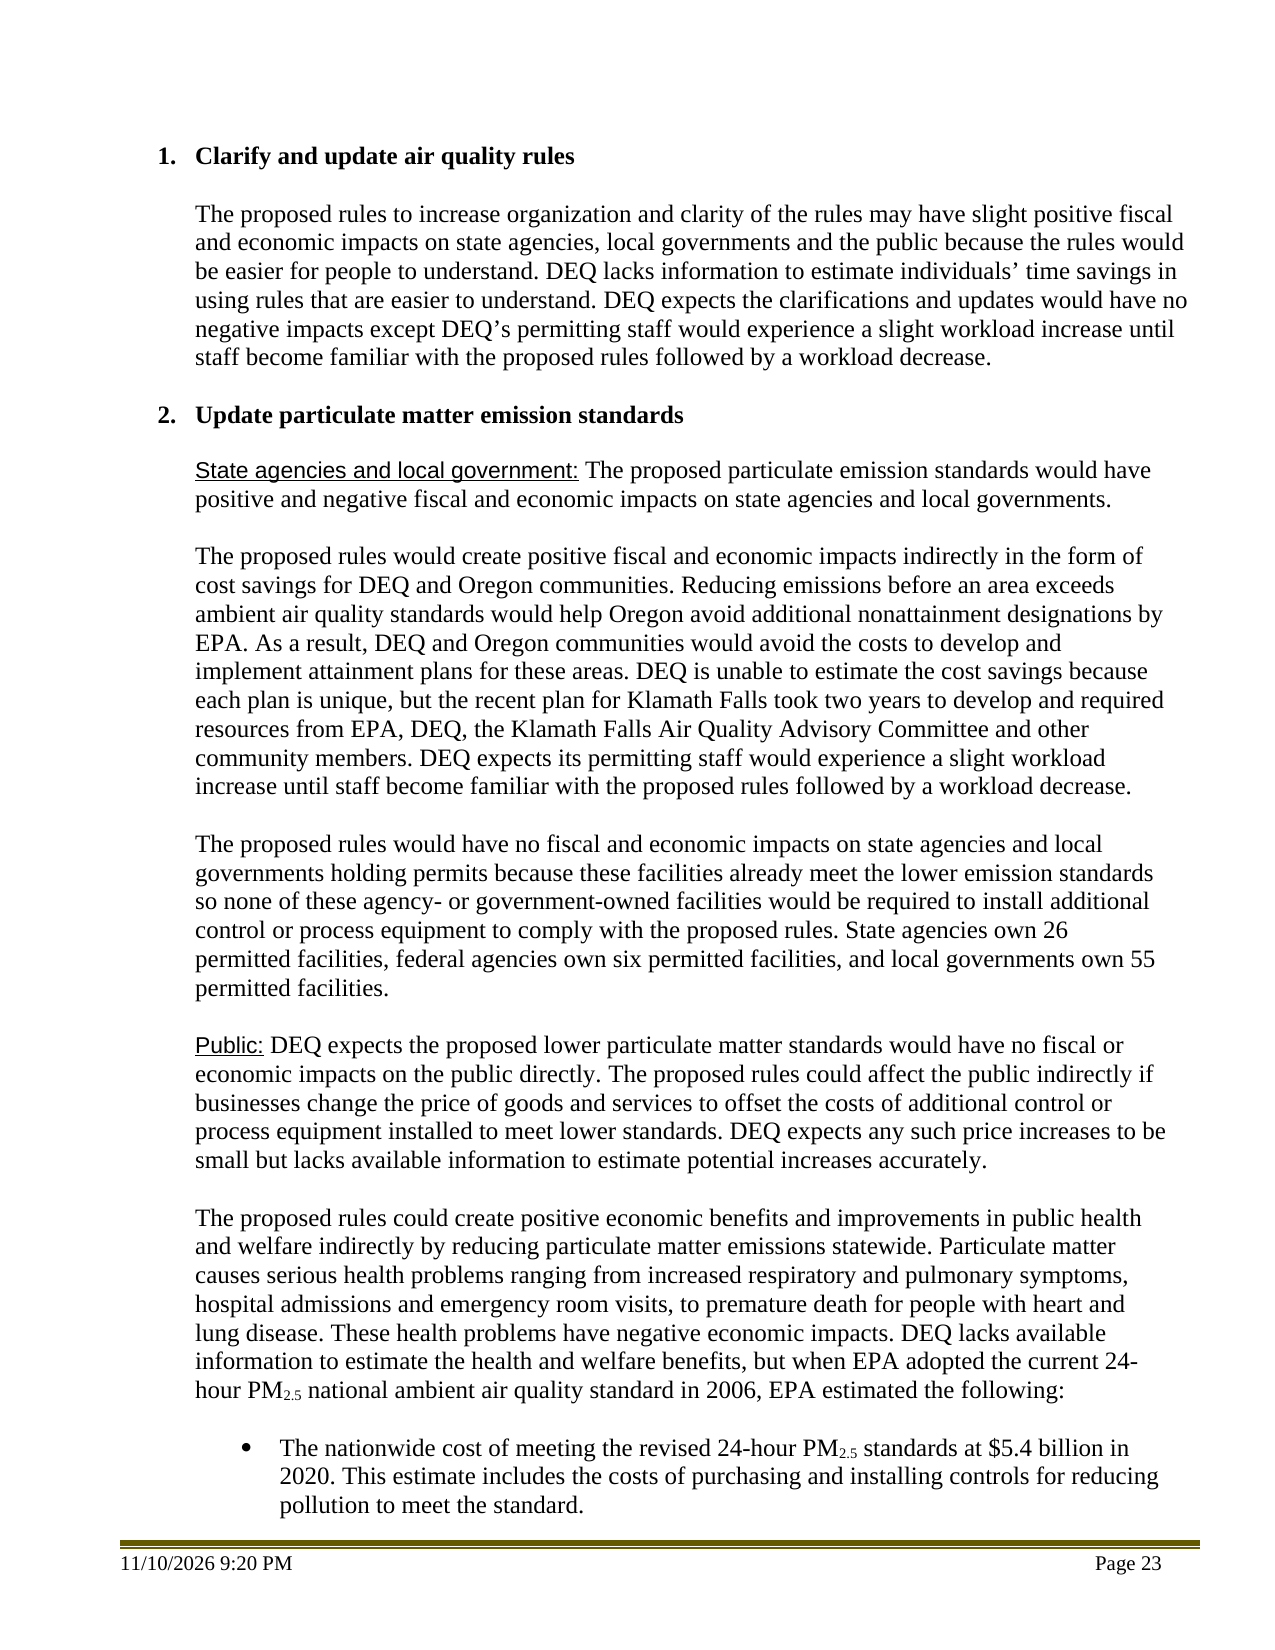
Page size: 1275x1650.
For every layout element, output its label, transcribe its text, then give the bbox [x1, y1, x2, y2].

list The nationwide cost of meeting the revised 24-hour PM2.5 standards at $5.4 billion in 2020. This estimate includes the costs of purchasing and installing controls for reducing pollution to meet the standard. [242, 1433, 1170, 1519]
text The proposed rules would create positive fiscal and economic impacts indirectly in the form of cost savings for DEQ and Oregon communities. Reducing emissions before an area exceeds ambient air quality standards would help Oregon avoid additional nonattainment designations by EPA. As a result, DEQ and Oregon communities would avoid the costs to develop and implement attainment plans for these areas. DEQ is unable to estimate the cost savings because each plan is unique, but the recent plan for Klamath Falls took two years to develop and required resources from EPA, DEQ, the Klamath Falls Air Quality Advisory Committee and other community members. DEQ expects its permitting staff would experience a slight workload increase until staff become familiar with the proposed rules followed by a workload decrease. [195, 541, 1170, 800]
list The proposed rules would have no fiscal and economic impacts on state agencies and local governments holding permits because these facilities already meet the lower emission standards so none of these agency- or government-owned facilities would be required to install additional control or process equipment to comply with the proposed rules. State agencies own 26 permitted facilities, federal agencies own six permitted facilities, and local governments own 55 permitted facilities. [195, 829, 1170, 1001]
text Public: DEQ expects the proposed lower particulate matter standards would have no fiscal or economic impacts on the public directly. The proposed rules could affect the public indirectly if businesses change the price of goods and services to offset the costs of additional control or process equipment installed to meet lower standards. DEQ expects any such price increases to be small but lacks available information to estimate potential increases accurately. [195, 1030, 1170, 1174]
list Clarify and update air quality rules [157, 141, 1170, 170]
text The proposed rules could create positive economic benefits and improvements in public health and welfare indirectly by reducing particulate matter emissions statewide. Particulate matter causes serious health problems ranging from increased respiratory and pulmonary symptoms, hospital admissions and emergency room visits, to premature death for people with heart and lung disease. These health problems have negative economic impacts. DEQ lacks available information to estimate the health and welfare benefits, but when EPA adopted the current 24-hour PM2.5 national ambient air quality standard in 2006, EPA estimated the following: [195, 1203, 1170, 1404]
text The proposed rules to increase organization and clarity of the rules may have slight positive fiscal and economic impacts on state agencies, local governments and the public because the rules would be easier for people to understand. DEQ lacks information to estimate individuals’ time savings in using rules that are easier to understand. DEQ expects the clarifications and updates would have no negative impacts except DEQ’s permitting staff would experience a slight workload increase until staff become familiar with the proposed rules followed by a workload decrease. [195, 199, 1200, 371]
list Update particulate matter emission standards [157, 400, 1170, 429]
text State agencies and local government: The proposed particulate emission standards would have positive and negative fiscal and economic impacts on state agencies and local governments. [195, 455, 1170, 513]
